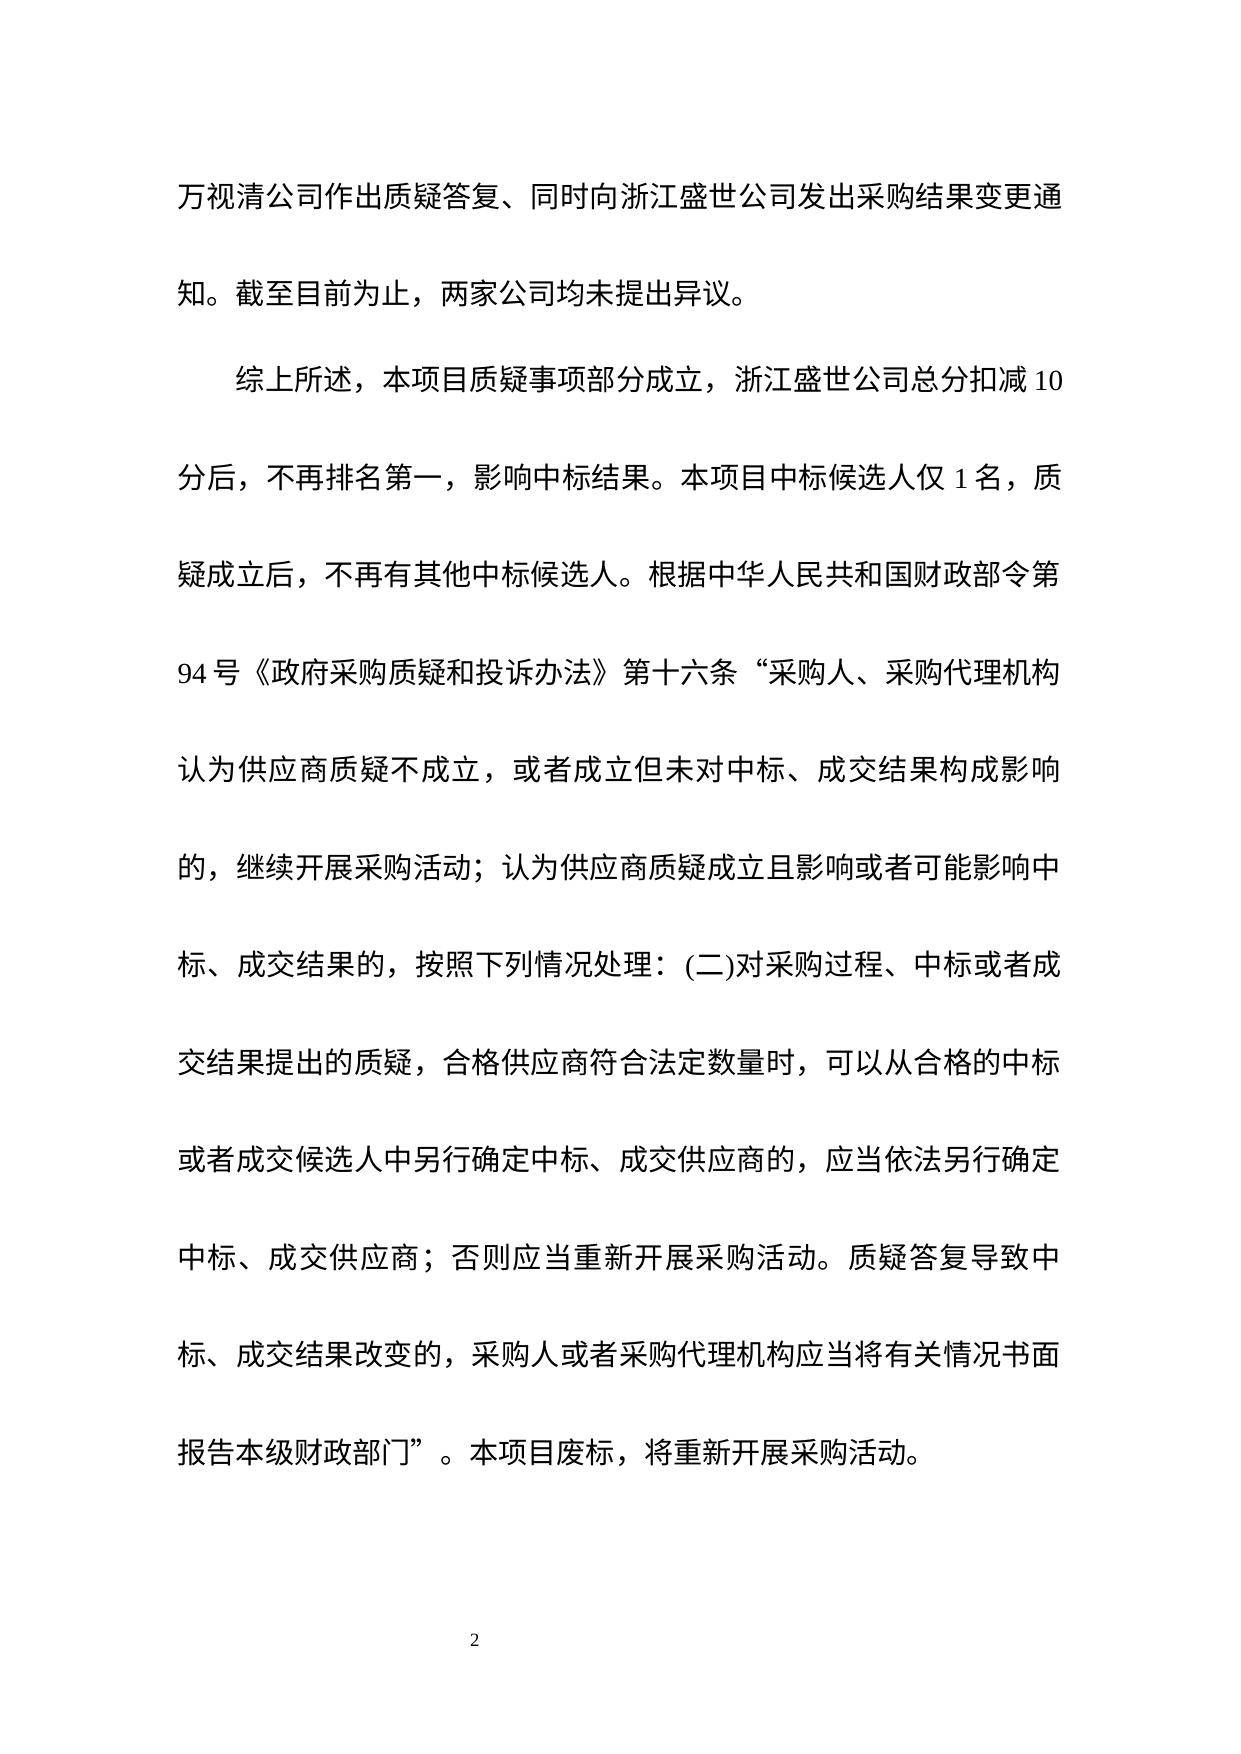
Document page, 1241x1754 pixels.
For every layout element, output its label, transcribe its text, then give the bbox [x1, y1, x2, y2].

text 综上所述，本项目质疑事项部分成立，浙江盛世公司总分扣减10分后，不再排名第一，影响中标结果。本项目中标候选人仅1名，质疑成立后，不再有其他中标候选人。根据中华人民共和国财政部令第94号《政府采购质疑和投诉办法》第十六条“采购人、采购代理机构认为供应商质疑不成立，或者成立但未对中标、成交结果构成影响的，继续开展采购活动；认为供应商质疑成立且影响或者可能影响中标、成交结果的，按照下列情况处理：(二)对采购过程、中标或者成交结果提出的质疑，合格供应商符合法定数量时，可以从合格的中标或者成交候选人中另行确定中标、成交供应商的，应当依法另行确定中标、成交供应商；否则应当重新开展采购活动。质疑答复导致中标、成交结果改变的，采购人或者采购代理机构应当将有关情况书面报告本级财政部门”。本项目废标，将重新开展采购活动。 [177, 346, 1063, 1483]
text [177, 162, 1063, 324]
